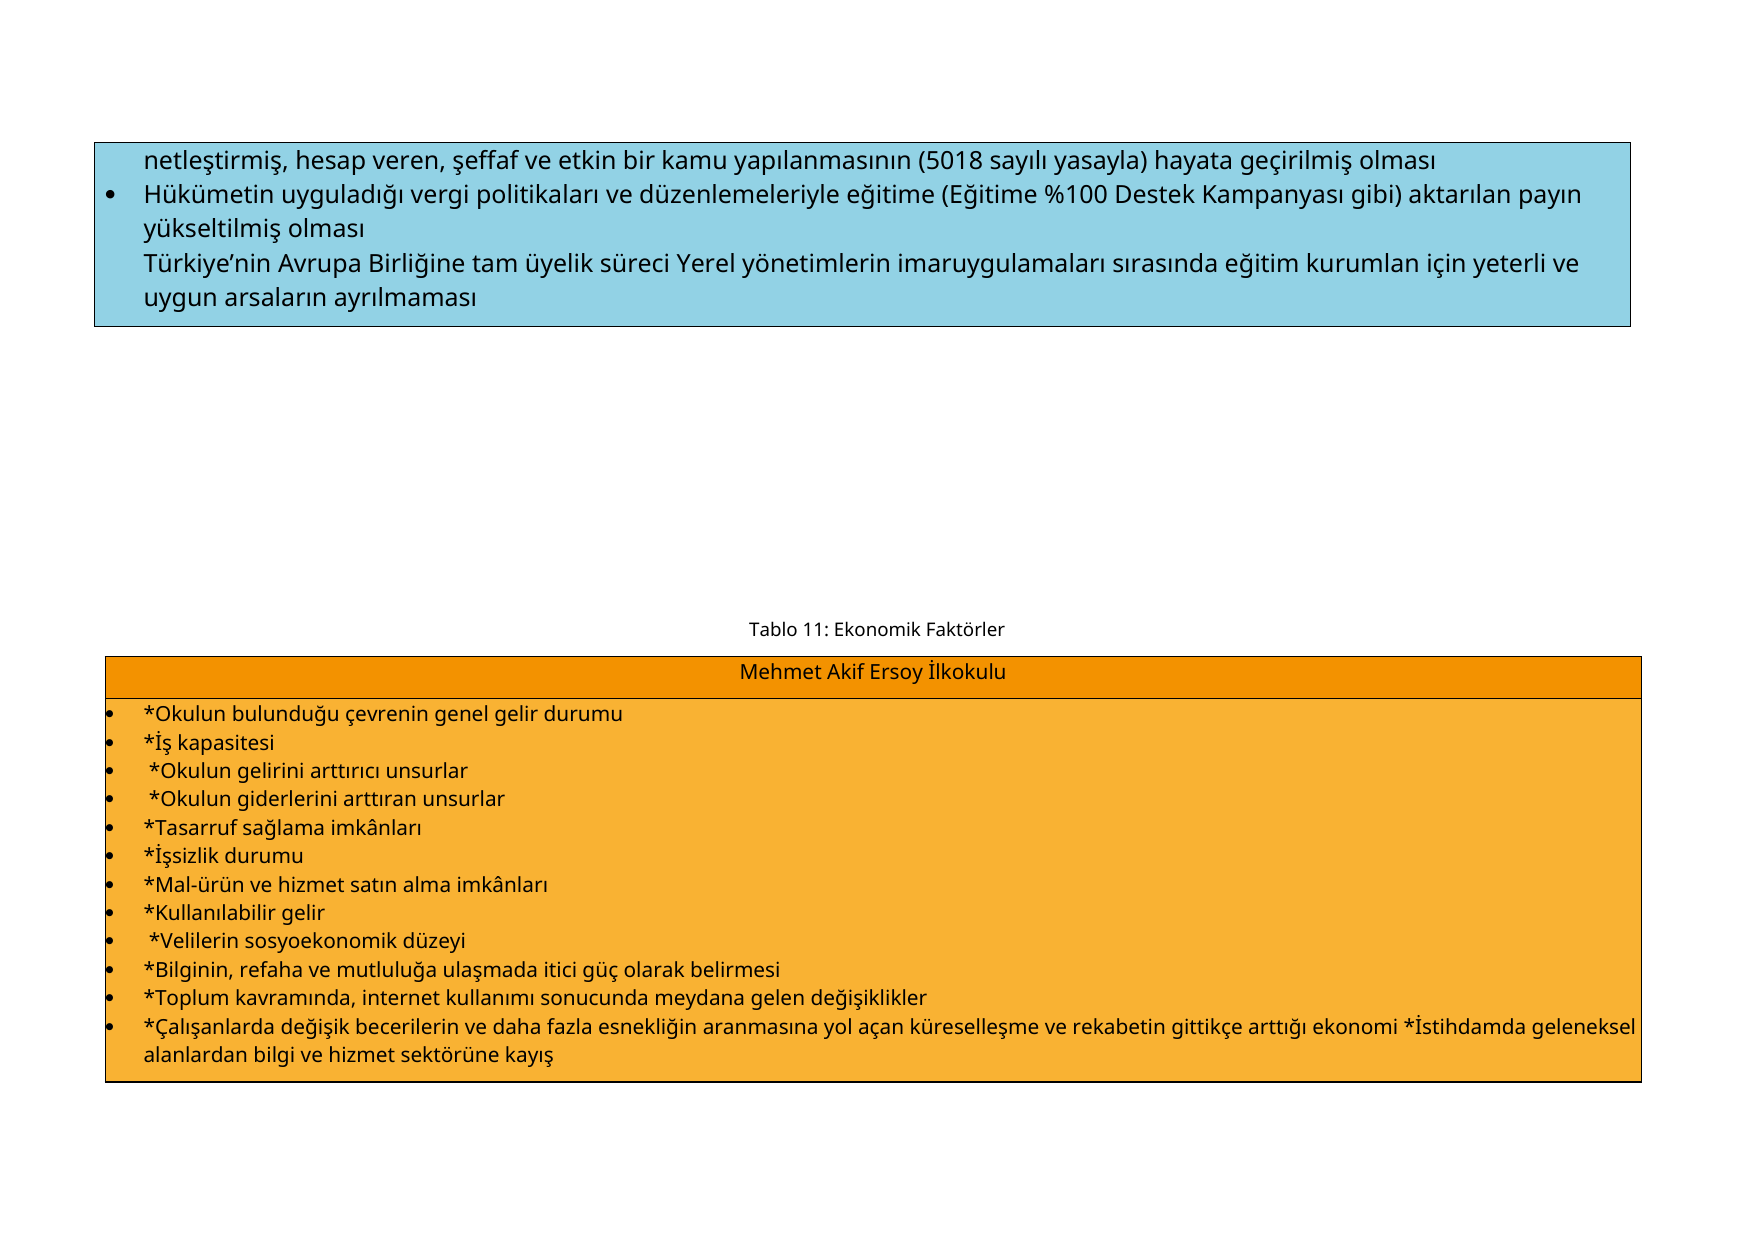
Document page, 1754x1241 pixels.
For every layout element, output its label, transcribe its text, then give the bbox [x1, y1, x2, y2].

table_header Mehmet Akif Ersoy İlkokulu [106, 657, 1641, 698]
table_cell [95, 143, 1630, 326]
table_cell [106, 699, 1641, 1081]
text Tablo 11: Ekonomik Faktörler [136, 616, 1618, 642]
